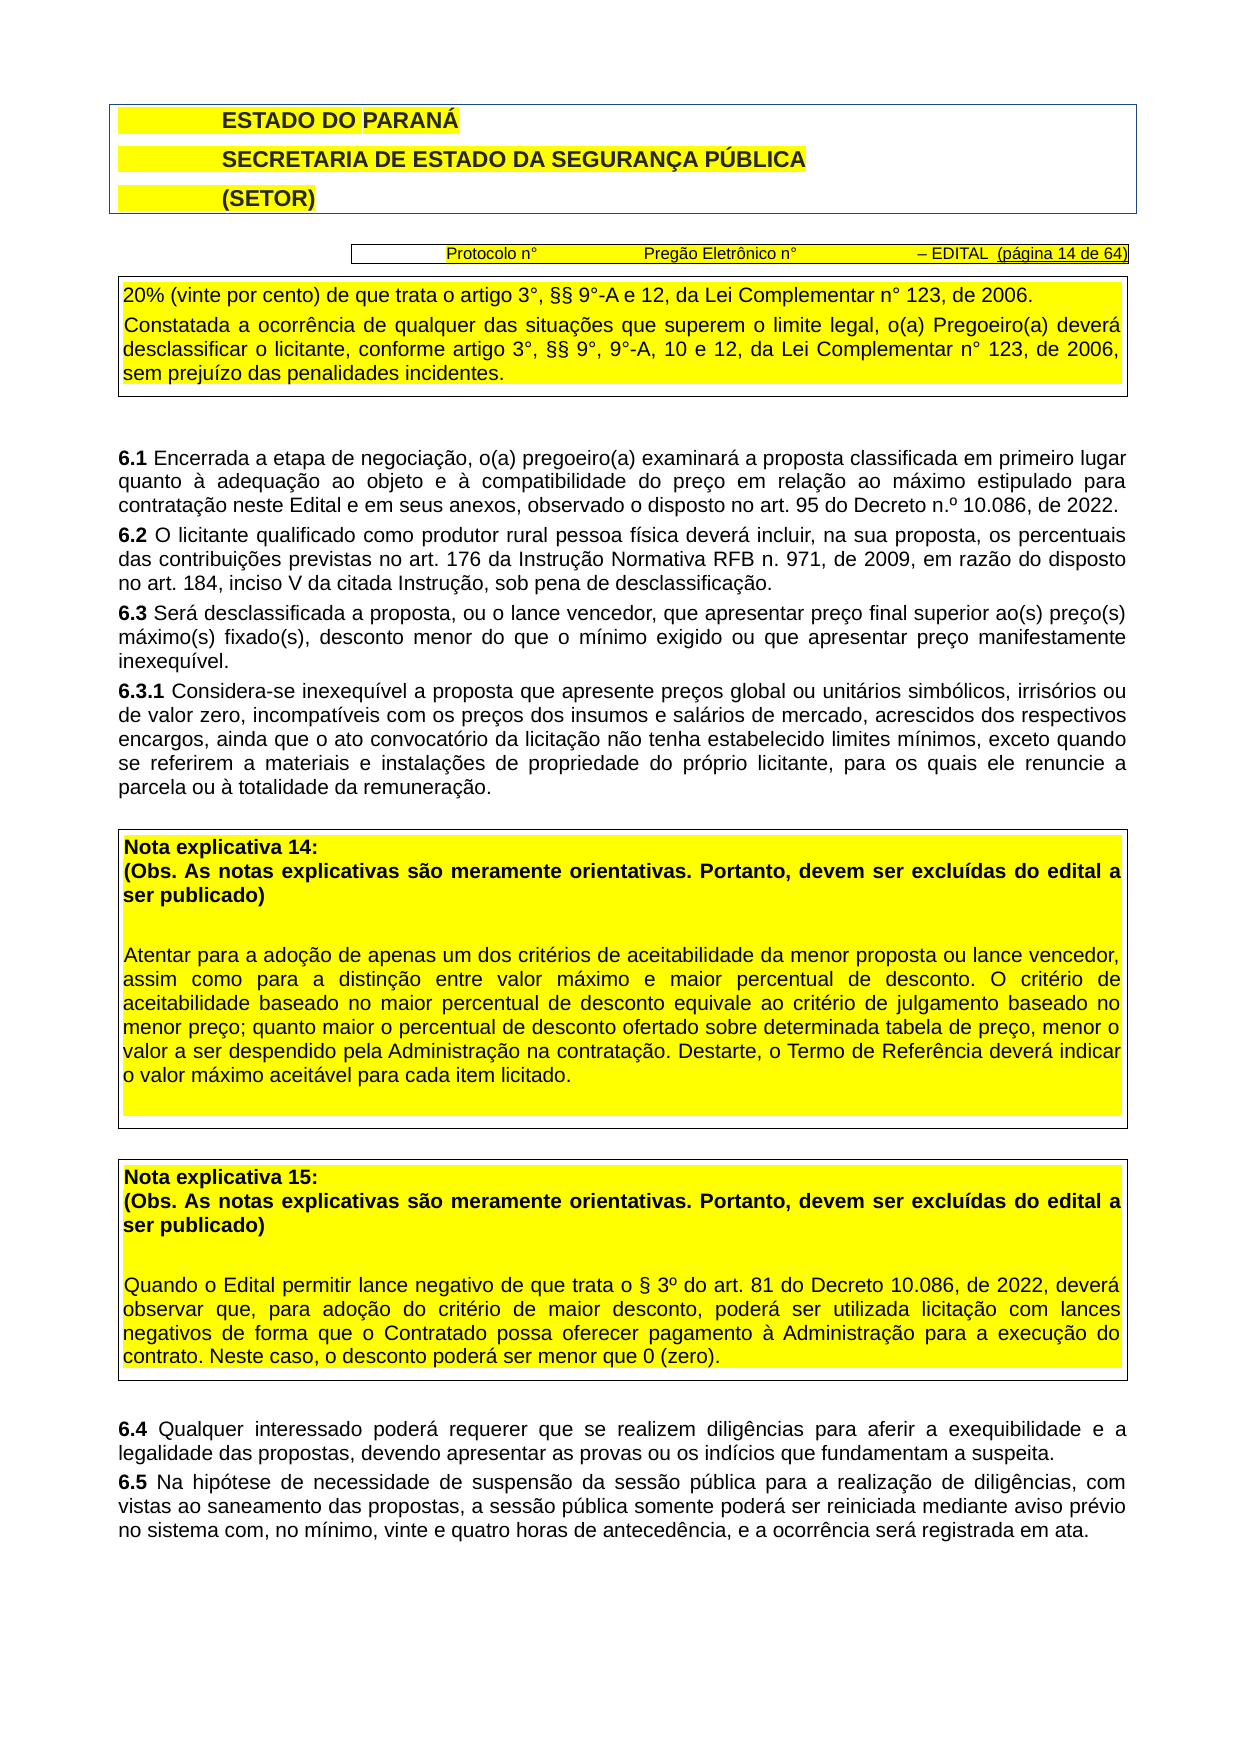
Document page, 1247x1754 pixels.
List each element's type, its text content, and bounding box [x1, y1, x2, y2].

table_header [119, 277, 1127, 396]
text 6.3.1 Considera-se inexequível a proposta que apresente preços global ou unitários simbólicos, irrisórios ou de valor zero, incompatíveis com os preços dos insumos e salários de mercado, acrescidos dos respectivos encargos, ainda que o ato convocatório da licitação não tenha estabelecido limites mínimos, exceto quando se referirem a materiais e instalações de propriedade do próprio licitante, para os quais ele renuncie a parcela ou à totalidade da remuneração. [118, 679, 1128, 799]
table_header Nota explicativa 15: (Obs. As notas explicativas são meramente orientativas. Portanto, devem ser excluídas do edital a ser publicado) Quando o Edital permitir lance negativo de que trata o § 3º do art. 81 do Decreto 10.086, de 2022, deverá observar que, para adoção do critério de maior desconto, poderá ser utilizada licitação com lances negativos de forma que o Contratado possa oferecer pagamento à Administração para a execução do contrato. Neste caso, o desconto poderá ser menor que 0 (zero). [119, 1160, 1127, 1380]
text 6.1 Encerrada a etapa de negociação, o(a) pregoeiro(a) examinará a proposta classificada em primeiro lugar quanto à adequação ao objeto e à compatibilidade do preço em relação ao máximo estipulado para contratação neste Edital e em seus anexos, observado o disposto no art. 95 do Decreto n.º 10.086, de 2022. [118, 445, 1128, 517]
text 6.4 Qualquer interessado poderá requerer que se realizem diligências para aferir a exequibilidade e a legalidade das propostas, devendo apresentar as provas ou os indícios que fundamentam a suspeita. [118, 1416, 1128, 1464]
text 6.2 O licitante qualificado como produtor rural pessoa física deverá incluir, na sua proposta, os percentuais das contribuições previstas no art. 176 da Instrução Normativa RFB n. 971, de 2009, em razão do disposto no art. 184, inciso V da citada Instrução, sob pena de desclassificação. [118, 523, 1128, 595]
table_header Nota explicativa 14: (Obs. As notas explicativas são meramente orientativas. Portanto, devem ser excluídas do edital a ser publicado) Atentar para a adoção de apenas um dos critérios de aceitabilidade da menor proposta ou lance vencedor, assim como para a distinção entre valor máximo e maior percentual de desconto. O critério de aceitabilidade baseado no maior percentual de desconto equivale ao critério de julgamento baseado no menor preço; quanto maior o percentual de desconto ofertado sobre determinada tabela de preço, menor o valor a ser despendido pela Administração na contratação. Destarte, o Termo de Referência deverá indicar o valor máximo aceitável para cada item licitado. [119, 830, 1127, 1128]
text 6.5 Na hipótese de necessidade de suspensão da sessão pública para a realização de diligências, com vistas ao saneamento das propostas, a sessão pública somente poderá ser reiniciada mediante aviso prévio no sistema com, no mínimo, vinte e quatro horas de antecedência, e a ocorrência será registrada em ata. [118, 1470, 1128, 1542]
text 6.3 Será desclassificada a proposta, ou o lance vencedor, que apresentar preço final superior ao(s) preço(s) máximo(s) fixado(s), desconto menor do que o mínimo exigido ou que apresentar preço manifestamente inexequível. [118, 601, 1128, 673]
